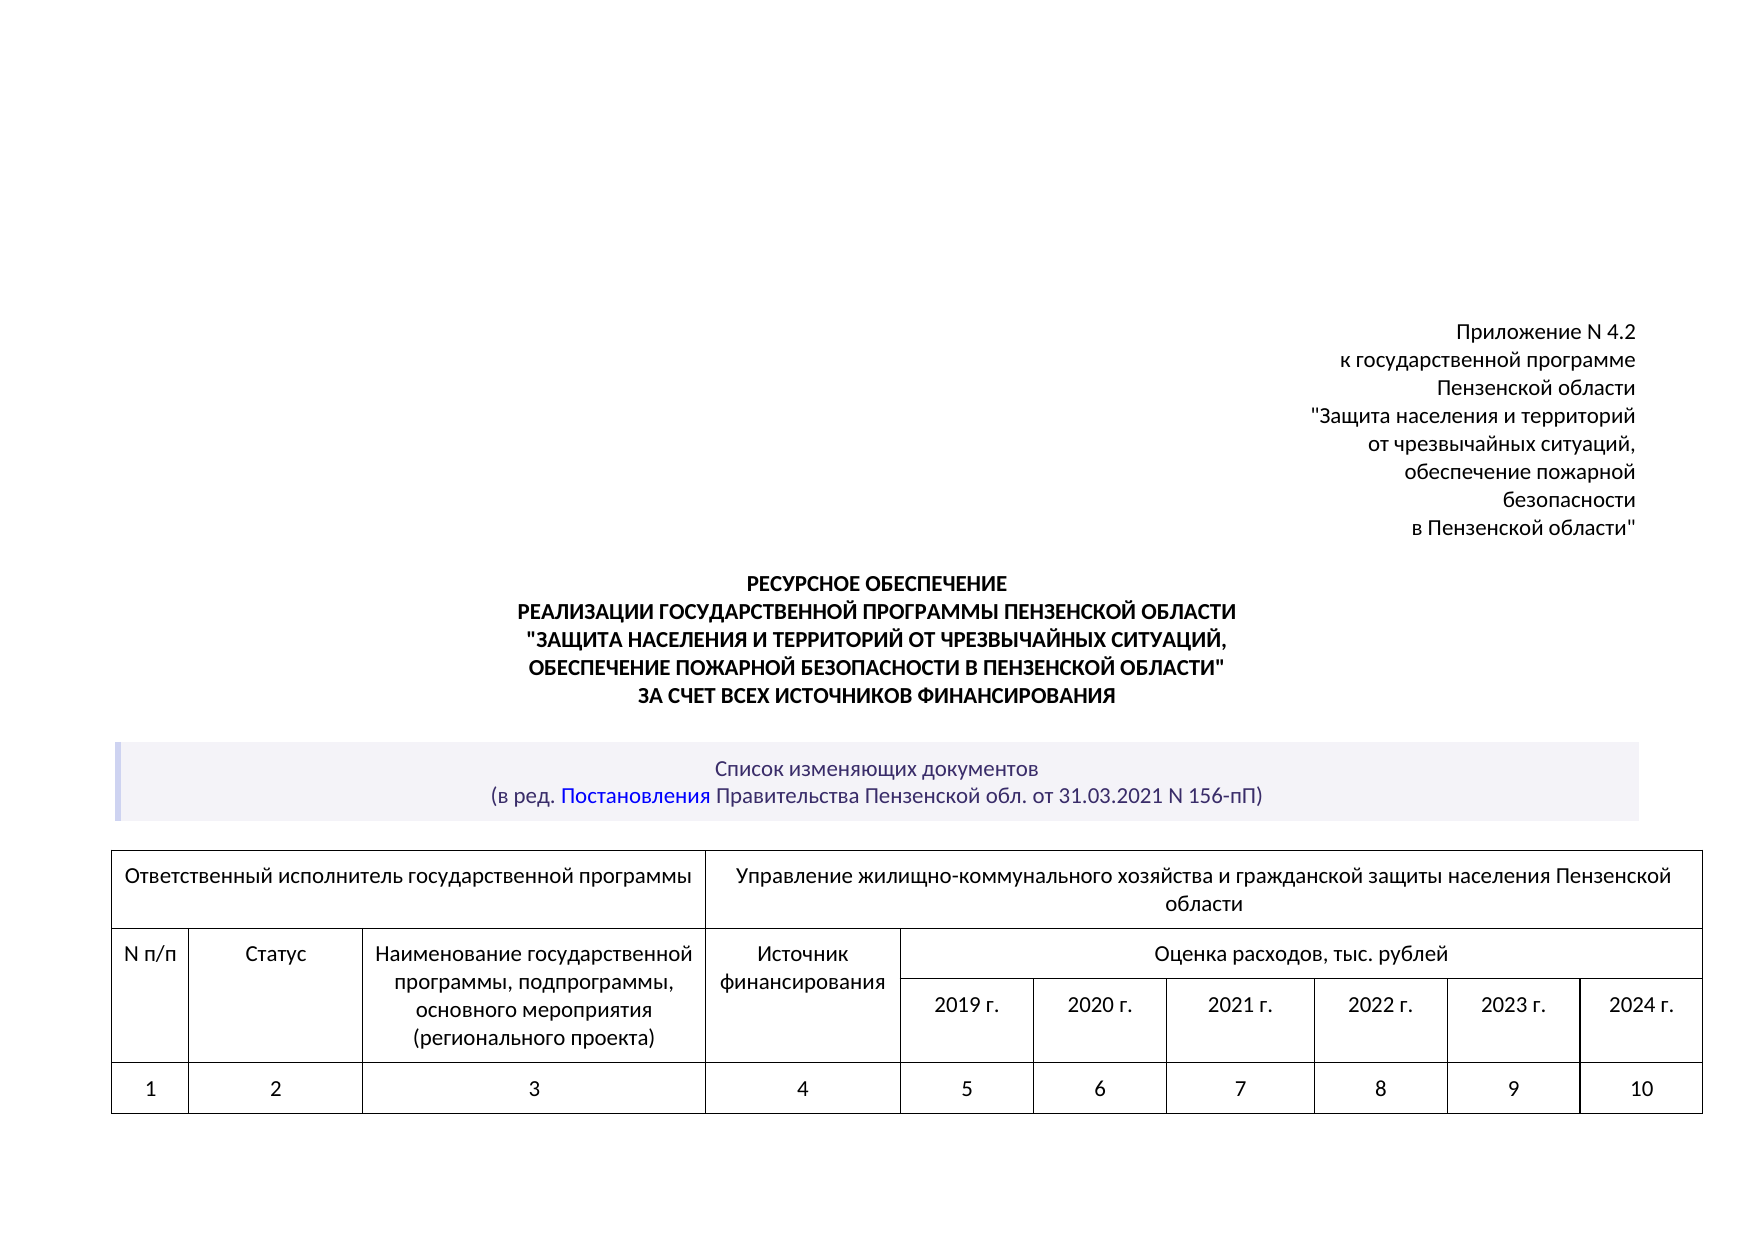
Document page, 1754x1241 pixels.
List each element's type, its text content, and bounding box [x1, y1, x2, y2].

table_cell 1 [112, 1063, 188, 1112]
table_cell 7 [1167, 1063, 1314, 1112]
text обеспечение пожарной [118, 457, 1636, 485]
table_cell 4 [706, 1063, 900, 1112]
table_cell N п/п [112, 929, 188, 1062]
table_cell 8 [1315, 1063, 1447, 1112]
title РЕСУРСНОЕ ОБЕСПЕЧЕНИЕ [118, 569, 1636, 597]
table_cell 2021 г. [1167, 979, 1314, 1062]
table_cell Наименование государственной программы, подпрограммы, основного мероприятия (регионального проекта) [363, 929, 705, 1062]
title РЕАЛИЗАЦИИ ГОСУДАРСТВЕННОЙ ПРОГРАММЫ ПЕНЗЕНСКОЙ ОБЛАСТИ [118, 597, 1636, 626]
table_cell 5 [901, 1063, 1033, 1112]
table_cell 6 [1034, 1063, 1166, 1112]
text безопасности [118, 485, 1636, 513]
table_cell 2 [189, 1063, 362, 1112]
table_header Управление жилищно-коммунального хозяйства и гражданской защиты населения Пензенской области [706, 851, 1702, 928]
table_cell 2023 г. [1448, 979, 1579, 1062]
table_cell Статус [189, 929, 362, 1062]
title "ЗАЩИТА НАСЕЛЕНИЯ И ТЕРРИТОРИЙ ОТ ЧРЕЗВЫЧАЙНЫХ СИТУАЦИЙ, [118, 626, 1636, 653]
text в Пензенской области" [118, 513, 1636, 541]
text Пензенской области [118, 373, 1636, 401]
table_header Ответственный исполнитель государственной программы [112, 851, 705, 928]
text к государственной программе [118, 345, 1636, 373]
table_cell 9 [1448, 1063, 1579, 1112]
table_cell 10 [1581, 1063, 1702, 1112]
table_cell 3 [363, 1063, 705, 1112]
table_cell 2022 г. [1315, 979, 1447, 1062]
title ОБЕСПЕЧЕНИЕ ПОЖАРНОЙ БЕЗОПАСНОСТИ В ПЕНЗЕНСКОЙ ОБЛАСТИ" [118, 653, 1636, 682]
table_cell 2019 г. [901, 979, 1033, 1062]
table_cell Источник финансирования [706, 929, 900, 1062]
text "Защита населения и территорий [118, 401, 1636, 429]
table_cell 2024 г. [1581, 979, 1702, 1062]
table_header Список изменяющих документов (в ред. Постановления Правительства Пензенской обл. от 31.03.2021 N 156-пП) [121, 742, 1633, 821]
table_cell Оценка расходов, тыс. рублей [901, 929, 1702, 978]
table_cell 2020 г. [1034, 979, 1166, 1062]
text Приложение N 4.2 [118, 317, 1636, 345]
title ЗА СЧЕТ ВСЕХ ИСТОЧНИКОВ ФИНАНСИРОВАНИЯ [118, 682, 1636, 709]
text от чрезвычайных ситуаций, [118, 429, 1636, 457]
